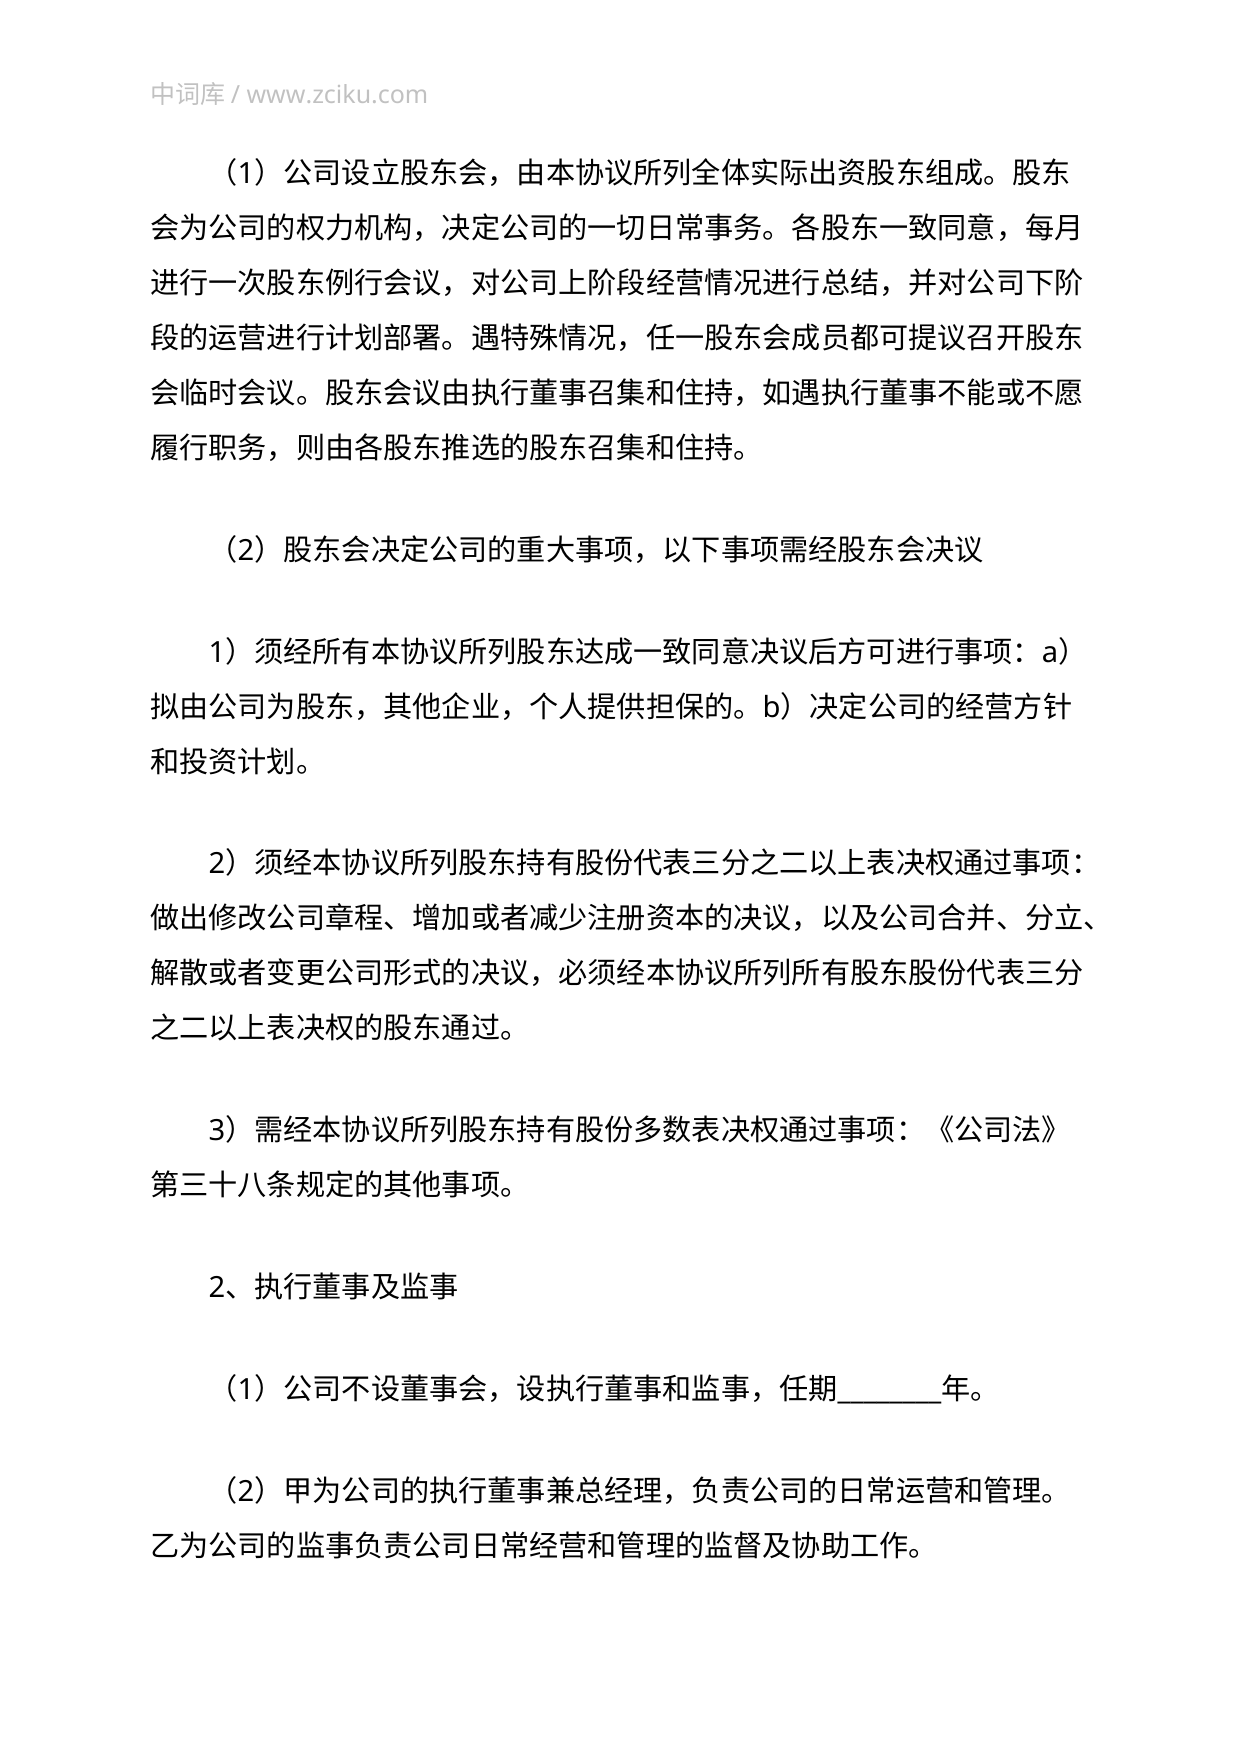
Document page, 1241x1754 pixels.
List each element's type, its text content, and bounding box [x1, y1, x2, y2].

text 1）须经所有本协议所列股东达成一致同意决议后方可进行事项：a）拟由公司为股东，其他企业，个人提供担保的。b）决定公司的经营方针和投资计划。 [150, 628, 1090, 781]
text （2）甲为公司的执行董事兼总经理，负责公司的日常运营和管理。乙为公司的监事负责公司日常经营和管理的监督及协助工作。 [150, 1467, 1090, 1565]
text 2）须经本协议所列股东持有股份代表三分之二以上表决权通过事项：做出修改公司章程、增加或者减少注册资本的决议，以及公司合并、分立、解散或者变更公司形式的决议，必须经本协议所列所有股东股份代表三分之二以上表决权的股东通过。 [150, 840, 1090, 1047]
text （1）公司设立股东会，由本协议所列全体实际出资股东组成。股东会为公司的权力机构，决定公司的一切日常事务。各股东一致同意，每月进行一次股东例行会议，对公司上阶段经营情况进行总结，并对公司下阶段的运营进行计划部署。遇特殊情况，任一股东会成员都可提议召开股东会临时会议。股东会议由执行董事召集和住持，如遇执行董事不能或不愿履行职务，则由各股东推选的股东召集和住持。 [150, 150, 1090, 467]
text 3）需经本协议所列股东持有股份多数表决权通过事项：《公司法》第三十八条规定的其他事项。 [150, 1107, 1090, 1204]
text 2、执行董事及监事 [150, 1263, 1090, 1306]
text （2）股东会决定公司的重大事项，以下事项需经股东会决议 [150, 526, 1090, 569]
text （1）公司不设董事会，设执行董事和监事，任期________年。 [150, 1365, 1090, 1408]
